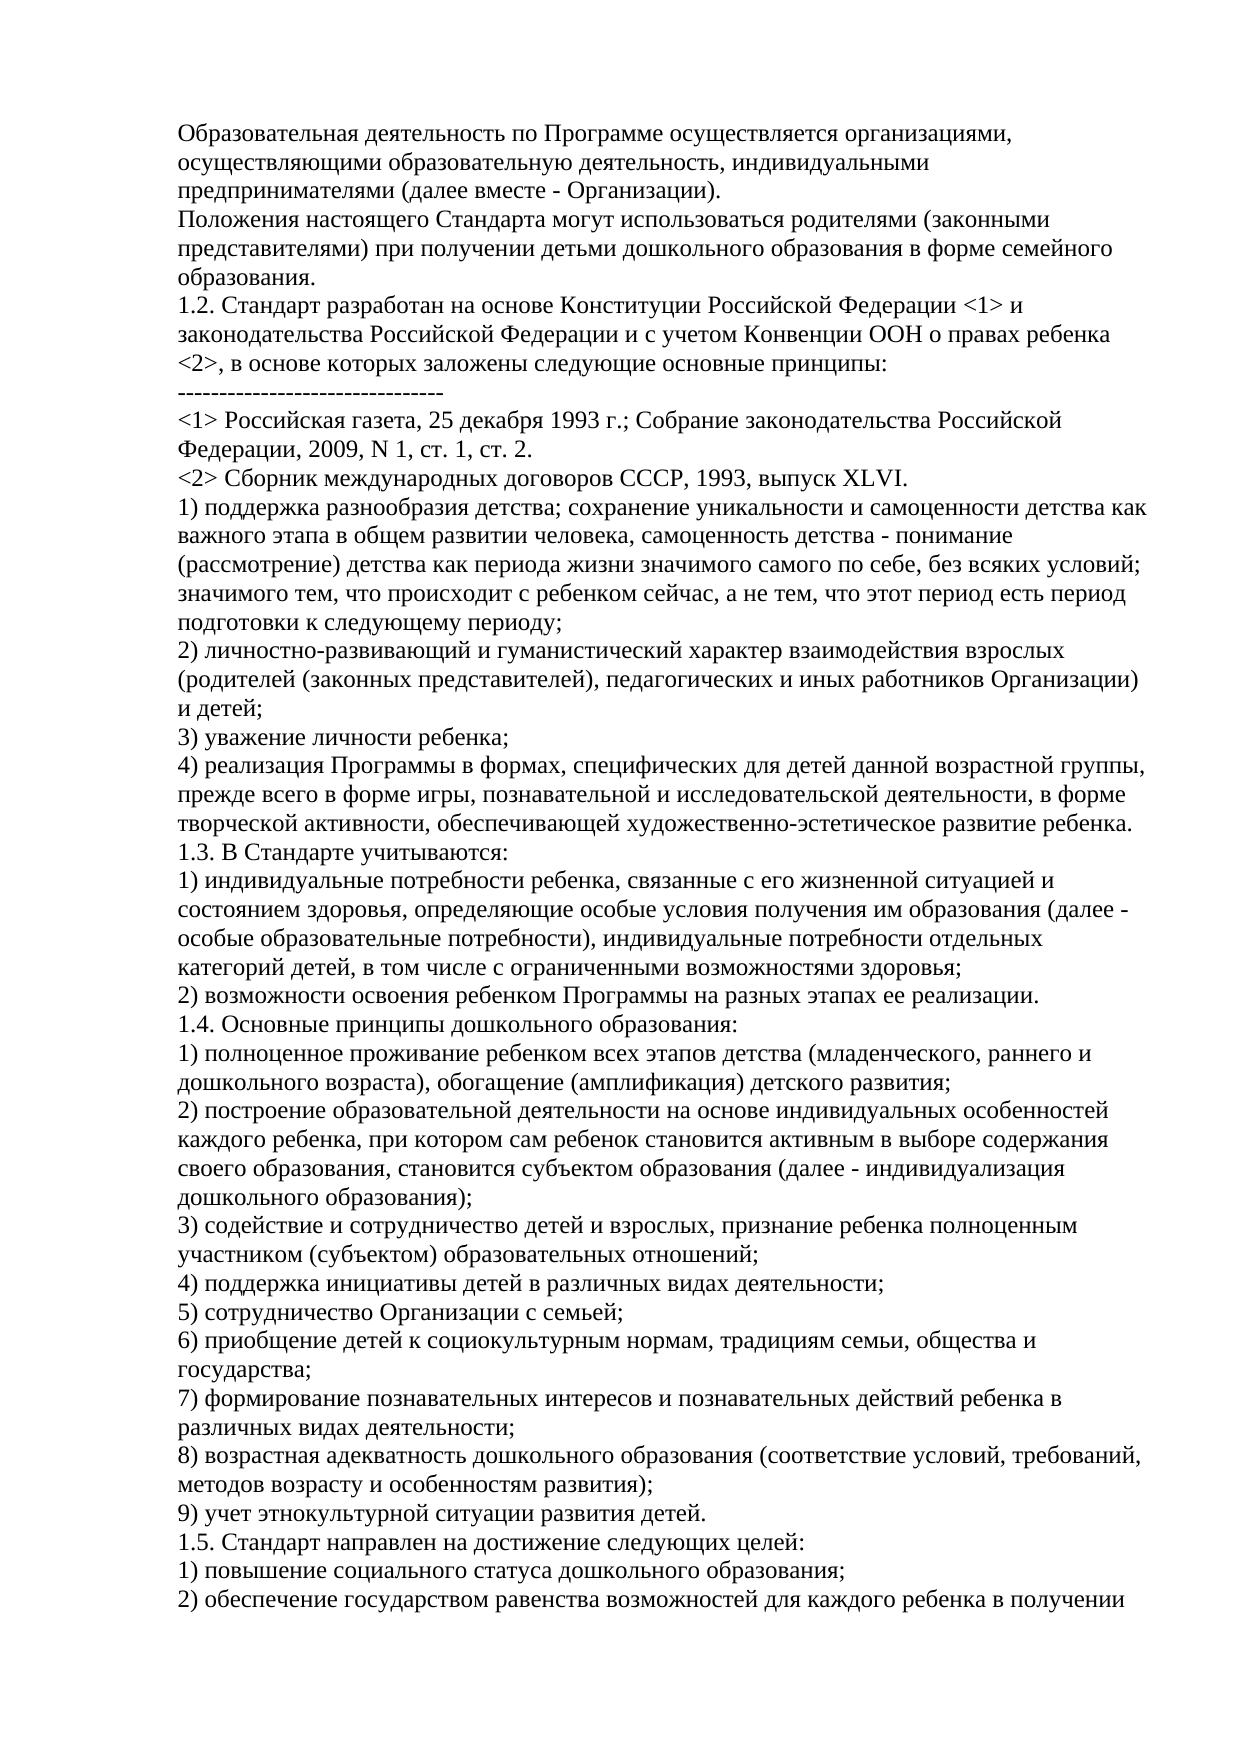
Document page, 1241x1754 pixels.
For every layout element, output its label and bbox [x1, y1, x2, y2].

text [177, 118, 1152, 1613]
